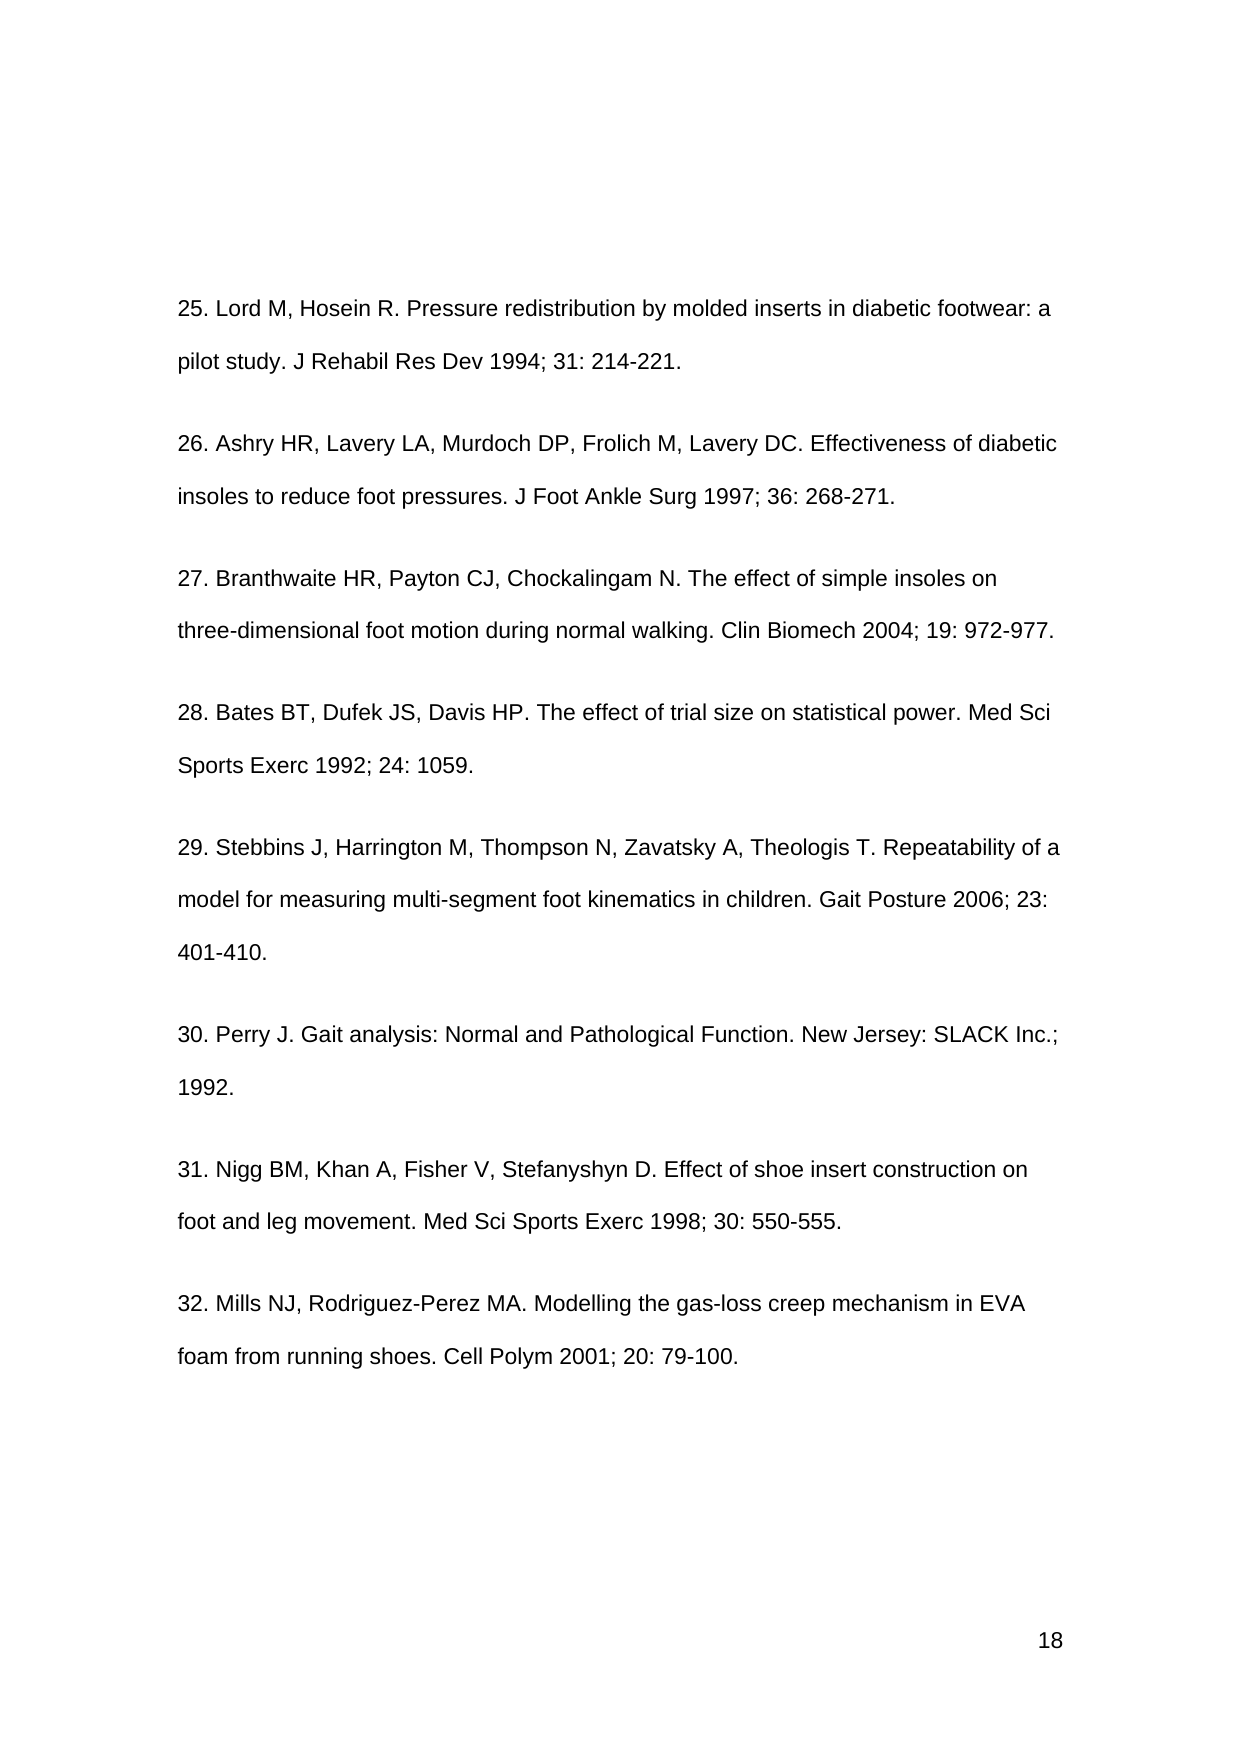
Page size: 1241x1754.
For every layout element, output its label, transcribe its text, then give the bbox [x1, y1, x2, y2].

text 27. Branthwaite HR, Payton CJ, Chockalingam N. The effect of simple insoles on three-dimensional foot motion during normal walking. Clin Biomech 2004; 19: 972-977. [177, 564, 1063, 643]
text 25. Lord M, Hosein R. Pressure redistribution by molded inserts in diabetic footwear: a pilot study. J Rehabil Res Dev 1994; 31: 214-221. [177, 295, 1063, 374]
text 31. Nigg BM, Khan A, Fisher V, Stefanyshyn D. Effect of shoe insert construction on foot and leg movement. Med Sci Sports Exerc 1998; 30: 550-555. [177, 1156, 1063, 1234]
text 28. Bates BT, Dufek JS, Davis HP. The effect of trial size on statistical power. Med Sci Sports Exerc 1992; 24: 1059. [177, 699, 1063, 778]
text 32. Mills NJ, Rodriguez-Perez MA. Modelling the gas-loss creep mechanism in EVA foam from running shoes. Cell Polym 2001; 20: 79-100. [177, 1290, 1063, 1369]
text 30. Perry J. Gait analysis: Normal and Pathological Function. New Jersey: SLACK Inc.; 1992. [177, 1021, 1063, 1100]
text 26. Ashry HR, Lavery LA, Murdoch DP, Frolich M, Lavery DC. Effectiveness of diabetic insoles to reduce foot pressures. J Foot Ankle Surg 1997; 36: 268-271. [177, 430, 1063, 509]
text 29. Stebbins J, Harrington M, Thompson N, Zavatsky A, Theologis T. Repeatability of a model for measuring multi-segment foot kinematics in children. Gait Posture 2006; 23: 401-410. [177, 834, 1063, 965]
